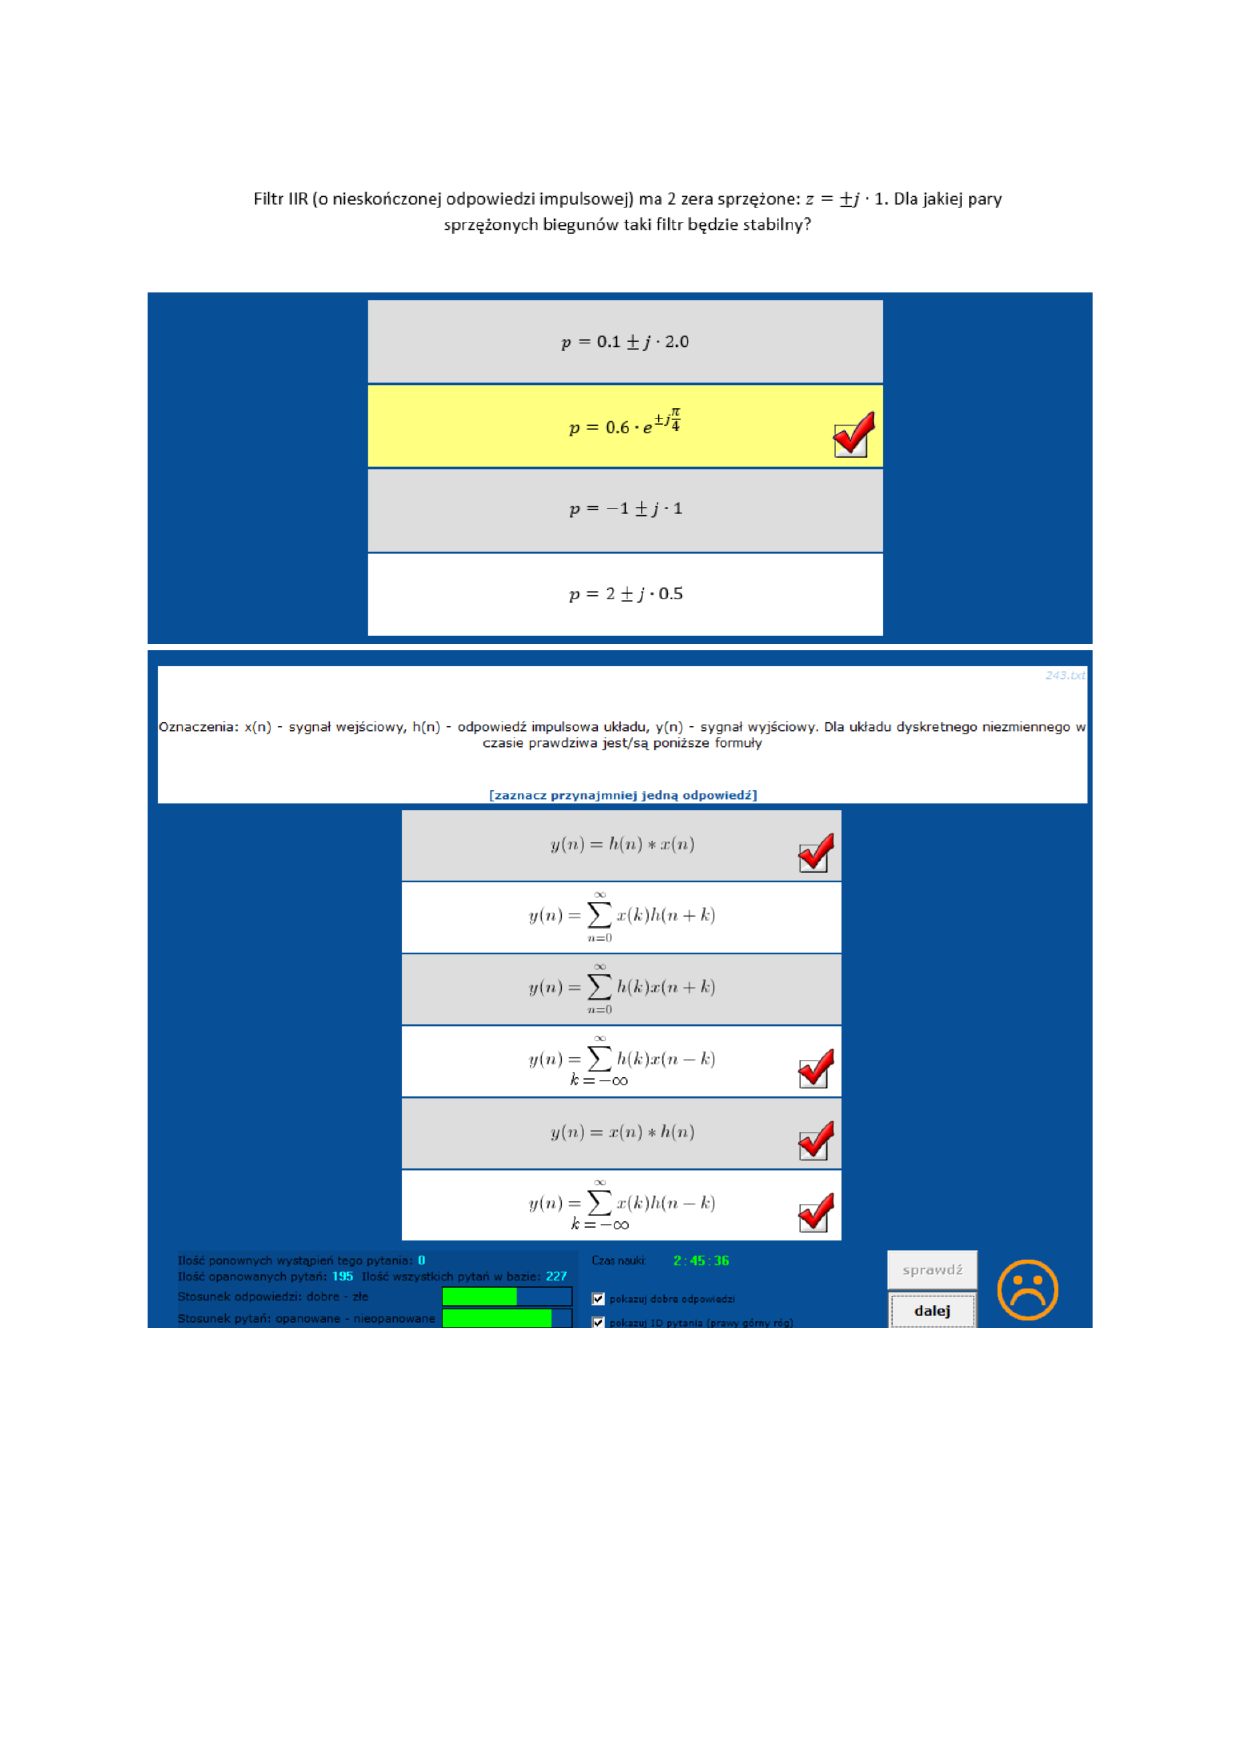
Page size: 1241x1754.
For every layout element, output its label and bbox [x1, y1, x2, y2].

picture [147, 147, 1093, 644]
picture [147, 646, 1093, 1328]
